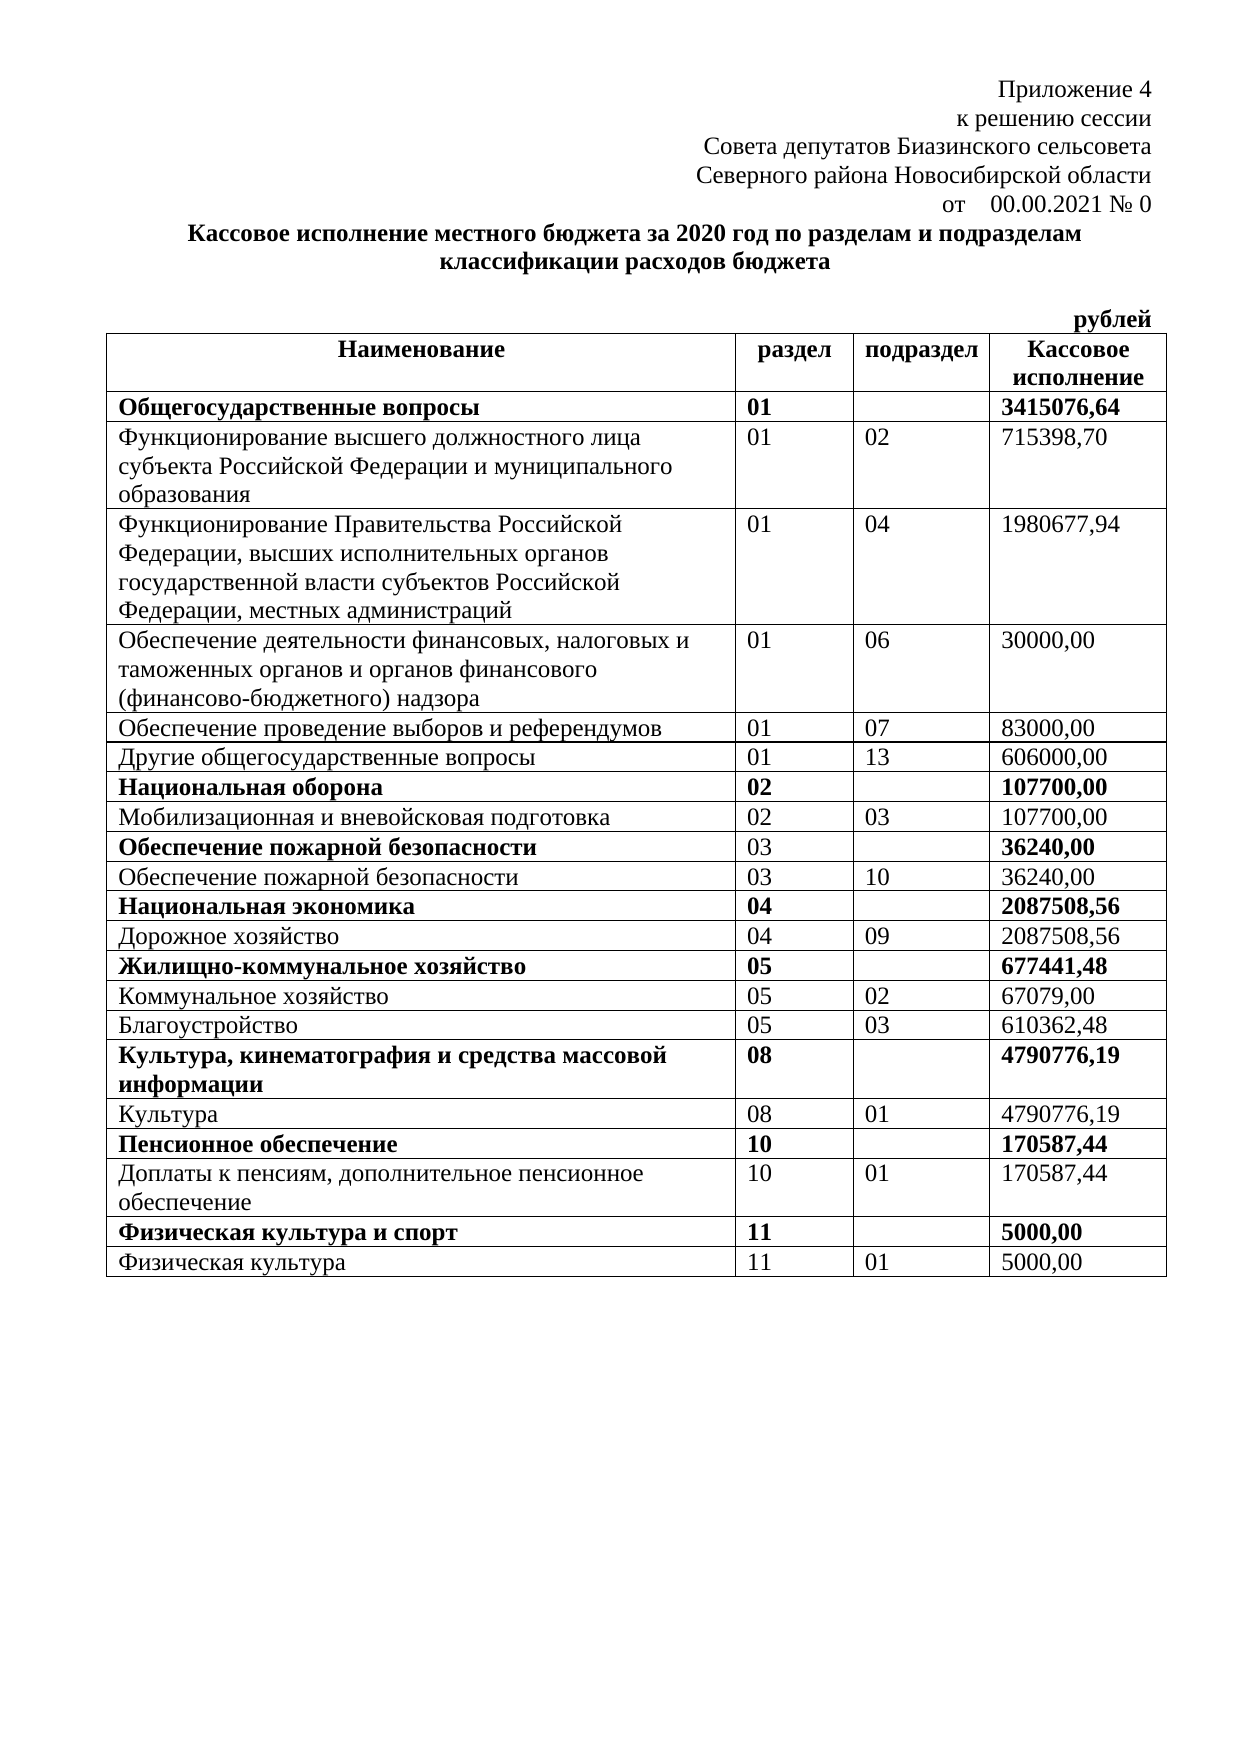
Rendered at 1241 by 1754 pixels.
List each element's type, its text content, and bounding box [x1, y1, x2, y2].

table_cell Функционирование Правительства Российской Федерации, высших исполнительных органов государственной власти субъектов Российской Федерации, местных администраций [107, 509, 735, 624]
table_cell Общегосударственные вопросы [107, 392, 735, 421]
table_cell 06 [854, 625, 989, 712]
text Совета депутатов Биазинского сельсовета Северного района Новосибирской области [118, 131, 1152, 189]
table_cell 02 [854, 981, 989, 1009]
table_cell Другие общегосударственные вопросы [107, 743, 735, 771]
text Кассовое исполнение местного бюджета за 2020 год по разделам и подразделам классификации расходов бюджета [118, 218, 1152, 275]
table_cell Культура [107, 1099, 735, 1128]
table_cell Функционирование высшего должностного лица субъекта Российской Федерации и муниципального образования [107, 422, 735, 508]
table_cell 01 [854, 1099, 989, 1128]
table_cell 10 [736, 1129, 853, 1157]
table_cell [854, 1129, 989, 1157]
table_cell 30000,00 [990, 625, 1166, 712]
table_cell 01 [736, 392, 853, 421]
table_cell 610362,48 [990, 1011, 1166, 1039]
table_cell 04 [854, 509, 989, 624]
table_cell Обеспечение пожарной безопасности [107, 862, 735, 890]
table_cell 3415076,64 [990, 392, 1166, 421]
table_cell [854, 772, 989, 801]
table_cell 36240,00 [990, 862, 1166, 890]
table_cell 08 [736, 1040, 853, 1098]
table_cell 04 [736, 921, 853, 950]
table_cell 107700,00 [990, 772, 1166, 801]
table_cell Жилищно-коммунальное хозяйство [107, 951, 735, 980]
table_cell 83000,00 [990, 713, 1166, 741]
table_cell 01 [736, 509, 853, 624]
table_cell [854, 832, 989, 861]
table_cell 11 [736, 1247, 853, 1276]
table_cell 2087508,56 [990, 891, 1166, 920]
table_cell 05 [736, 1011, 853, 1039]
table_cell 01 [736, 713, 853, 741]
table_cell Национальная оборона [107, 772, 735, 801]
table_header подраздел [854, 334, 989, 391]
table_cell 09 [854, 921, 989, 950]
table_cell 107700,00 [990, 802, 1166, 831]
table_cell 5000,00 [990, 1217, 1166, 1246]
table_cell 04 [736, 891, 853, 920]
table_cell 1980677,94 [990, 509, 1166, 624]
table_cell 01 [736, 422, 853, 508]
table_cell 02 [736, 802, 853, 831]
table_cell Физическая культура [107, 1247, 735, 1276]
table_cell 4790776,19 [990, 1040, 1166, 1098]
table_cell Доплаты к пенсиям, дополнительное пенсионное обеспечение [107, 1159, 735, 1216]
text Приложение 4 [118, 74, 1152, 103]
table_cell Пенсионное обеспечение [107, 1129, 735, 1157]
table_cell 10 [854, 862, 989, 890]
table_cell Национальная экономика [107, 891, 735, 920]
table_cell Культура, кинематография и средства массовой информации [107, 1040, 735, 1098]
table_cell [854, 891, 989, 920]
table_cell Обеспечение пожарной безопасности [107, 832, 735, 861]
table_cell 01 [736, 743, 853, 771]
table_cell 715398,70 [990, 422, 1166, 508]
table_cell 5000,00 [990, 1247, 1166, 1276]
table_cell 10 [736, 1159, 853, 1216]
table_header Кассовое исполнение [990, 334, 1166, 391]
table_header Наименование [107, 334, 735, 391]
table_cell Физическая культура и спорт [107, 1217, 735, 1246]
table_cell 606000,00 [990, 743, 1166, 771]
table_cell 05 [736, 951, 853, 980]
table_cell 01 [854, 1159, 989, 1216]
text рублей [118, 304, 1152, 333]
table_cell 03 [736, 862, 853, 890]
table_cell 01 [736, 625, 853, 712]
table_cell 03 [736, 832, 853, 861]
table_header раздел [736, 334, 853, 391]
table_cell [854, 1040, 989, 1098]
table_cell Обеспечение деятельности финансовых, налоговых и таможенных органов и органов финансового (финансово-бюджетного) надзора [107, 625, 735, 712]
table_cell [854, 392, 989, 421]
table_cell 4790776,19 [990, 1099, 1166, 1128]
table_cell [854, 1217, 989, 1246]
table_cell 13 [854, 743, 989, 771]
table_cell 02 [854, 422, 989, 508]
table_cell 67079,00 [990, 981, 1166, 1009]
table_cell Обеспечение проведение выборов и референдумов [107, 713, 735, 741]
table_cell 36240,00 [990, 832, 1166, 861]
table_cell 677441,48 [990, 951, 1166, 980]
table_cell 11 [736, 1217, 853, 1246]
table_cell 02 [736, 772, 853, 801]
table_cell Мобилизационная и вневойсковая подготовка [107, 802, 735, 831]
table_cell [854, 951, 989, 980]
table_cell 05 [736, 981, 853, 1009]
table_cell 170587,44 [990, 1129, 1166, 1157]
table_cell 170587,44 [990, 1159, 1166, 1216]
table_cell Благоустройство [107, 1011, 735, 1039]
table_cell 07 [854, 713, 989, 741]
table_cell 08 [736, 1099, 853, 1128]
text к решению сессии [118, 103, 1152, 131]
table_cell 01 [854, 1247, 989, 1276]
table_cell 03 [854, 802, 989, 831]
table_cell 03 [854, 1011, 989, 1039]
table_cell 2087508,56 [990, 921, 1166, 950]
table_cell Дорожное хозяйство [107, 921, 735, 950]
text от 00.00.2021 № 0 [118, 189, 1152, 218]
table_cell Коммунальное хозяйство [107, 981, 735, 1009]
